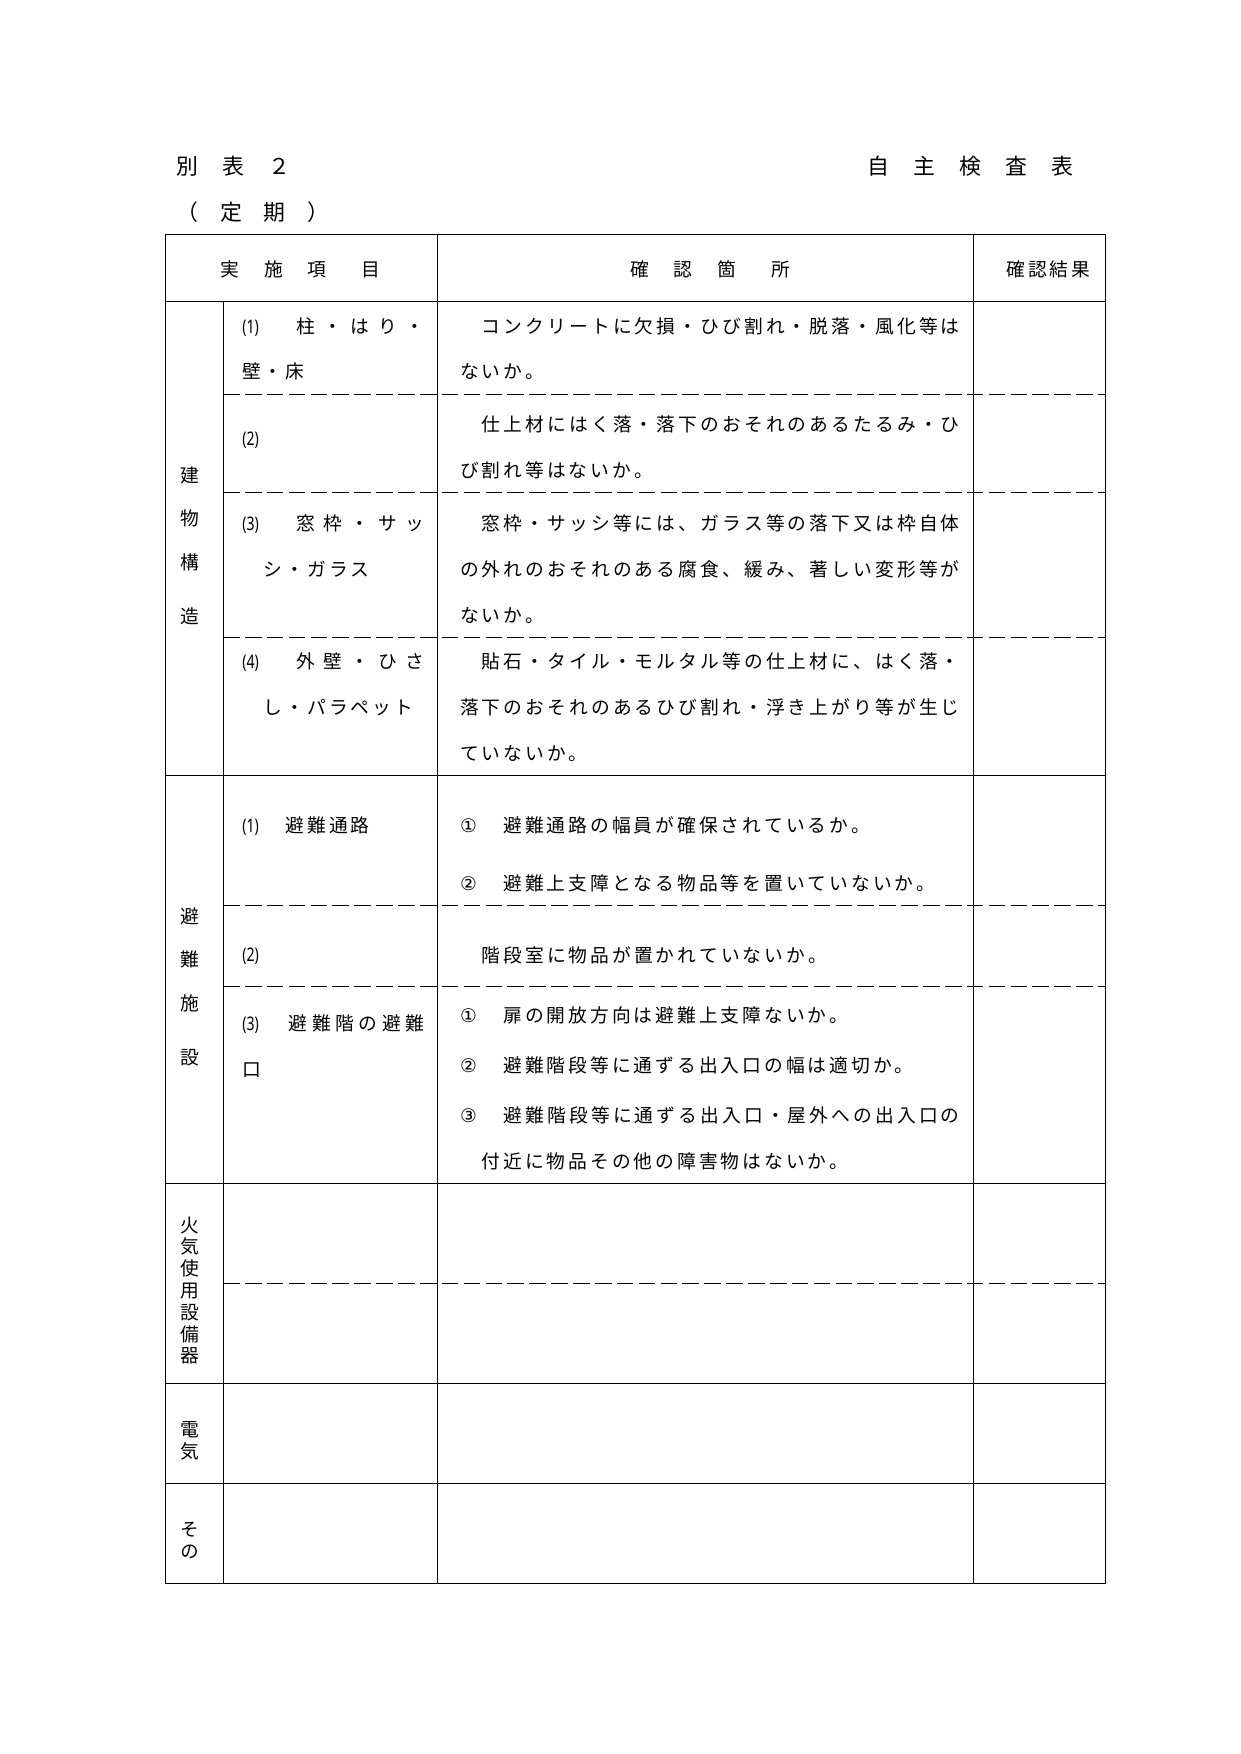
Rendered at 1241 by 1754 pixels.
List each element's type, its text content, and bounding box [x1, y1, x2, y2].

table_cell (2) [224, 905, 437, 986]
table_cell その他 [166, 1484, 223, 1583]
table_cell [974, 394, 1105, 492]
table_cell 建物構造 [166, 302, 223, 775]
table_cell (3) 避難階の避難口 [224, 986, 437, 1183]
table_cell [974, 776, 1105, 905]
table_cell (3) 窓枠・サッシ・ガラス [224, 492, 437, 637]
table_cell [974, 986, 1105, 1183]
table_cell [438, 1384, 973, 1483]
table_cell 実施項目 [166, 235, 437, 301]
table_cell 貼石・タイル・モルタル等の仕上材に、はく落・落下のおそれのあるひび割れ・浮き上がり等が生じていないか。 [438, 637, 973, 775]
table_cell [974, 1384, 1105, 1483]
table_cell [974, 1283, 1105, 1383]
table_cell [438, 1283, 973, 1383]
table_cell [974, 492, 1105, 637]
table_cell ① 避難通路の幅員が確保されているか。 ② 避難上支障となる物品等を置いていないか。 [438, 776, 973, 905]
table_cell [974, 1184, 1105, 1283]
table_cell 階段室に物品が置かれていないか。 [438, 905, 973, 986]
table_cell 確認箇所 [438, 235, 973, 301]
table_cell 確認結果 [974, 235, 1105, 301]
table_cell 火気使用設備器具 [166, 1184, 223, 1383]
table_cell 窓枠・サッシ等には、ガラス等の落下又は枠自体の外れのおそれのある腐食、緩み、著しい変形等がないか。 [438, 492, 973, 637]
table_cell [224, 1484, 437, 1583]
table_cell コンクリートに欠損・ひび割れ・脱落・風化等はないか。 [438, 302, 973, 393]
table_cell [224, 1184, 437, 1283]
table_header 別表２ 自主検査表（定期） [165, 142, 1106, 234]
table_cell [974, 637, 1105, 775]
table_cell 避難施設 [166, 776, 223, 1183]
table_cell [438, 1484, 973, 1583]
table_cell (1) 柱・はり・壁・床 [224, 302, 437, 393]
table_cell [438, 1184, 973, 1283]
table_cell ① 扉の開放方向は避難上支障ないか。 ② 避難階段等に通ずる出入口の幅は適切か。 ③ 避難階段等に通ずる出入口・屋外への出入口の付近に物品その他の障害物はないか。 [438, 986, 973, 1183]
table_cell 仕上材にはく落・落下のおそれのあるたるみ・ひび割れ等はないか。 [438, 394, 973, 492]
table_cell 電気設備 [166, 1384, 223, 1483]
table_cell [974, 302, 1105, 393]
table_cell [974, 905, 1105, 986]
table_cell [974, 1484, 1105, 1583]
table_cell (4) 外壁・ひさし・パラペット [224, 637, 437, 775]
table_cell [224, 1283, 437, 1383]
table_cell (1) 避難通路 [224, 776, 437, 905]
table_cell [224, 1384, 437, 1483]
table_cell (2) [224, 394, 437, 492]
